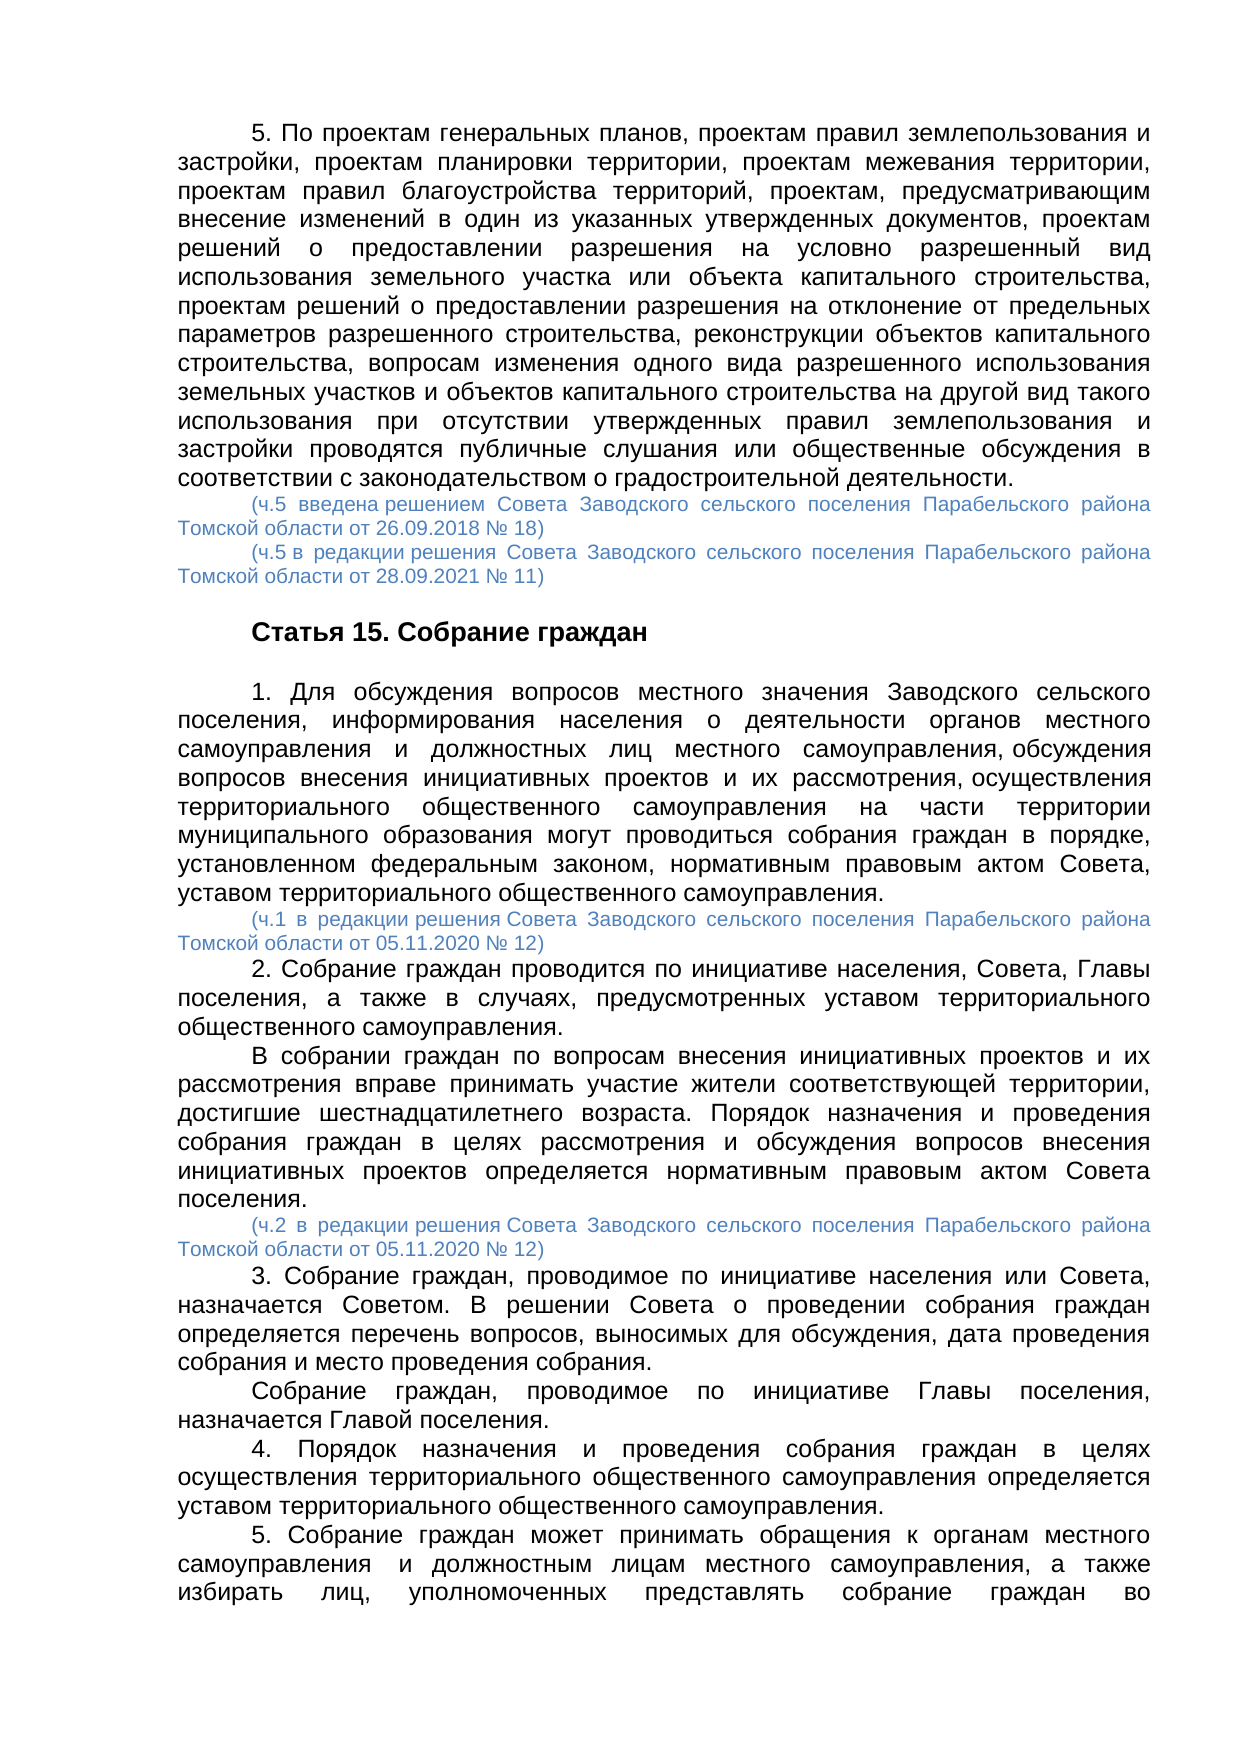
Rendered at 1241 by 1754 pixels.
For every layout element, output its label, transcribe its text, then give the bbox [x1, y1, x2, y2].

text Собрание граждан, проводимое по инициативе Главы поселения, назначается Главой поселения. [177, 1376, 1152, 1433]
text 3. Собрание граждан, проводимое по инициативе населения или Совета, назначается Советом. В решении Совета о проведении собрания граждан определяется перечень вопросов, выносимых для обсуждения, дата проведения собрания и место проведения собрания. [177, 1261, 1152, 1376]
text Статья 15. Собрание граждан [177, 616, 1152, 648]
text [177, 1520, 1152, 1606]
text (ч.5 введена решением Совета Заводского сельского поселения Парабельского района Томской области от 26.09.2018 № 18) [177, 492, 1152, 540]
text 2. Собрание граждан проводится по инициативе населения, Совета, Главы поселения, а также в случаях, предусмотренных уставом территориального общественного самоуправления. [177, 954, 1152, 1041]
text (ч.5 в редакции решения Совета Заводского сельского поселения Парабельского района Томской области от 28.09.2021 № 11) [177, 540, 1152, 588]
text 4. Порядок назначения и проведения собрания граждан в целях осуществления территориального общественного самоуправления определяется уставом территориального общественного самоуправления. [177, 1433, 1152, 1520]
text В собрании граждан по вопросам внесения инициативных проектов и их рассмотрения вправе принимать участие жители соответствующей территории, достигшие шестнадцатилетнего возраста. Порядок назначения и проведения собрания граждан в целях рассмотрения и обсуждения вопросов внесения инициативных проектов определяется нормативным правовым актом Совета поселения. [177, 1041, 1152, 1213]
text (ч.1 в редакции решения Совета Заводского сельского поселения Парабельского района Томской области от 05.11.2020 № 12) [177, 906, 1152, 954]
text 5. По проектам генеральных планов, проектам правил землепользования и застройки, проектам планировки территории, проектам межевания территории, проектам правил благоустройства территорий, проектам, предусматривающим внесение изменений в один из указанных утвержденных документов, проектам решений о предоставлении разрешения на условно разрешенный вид использования земельного участка или объекта капитального строительства, проектам решений о предоставлении разрешения на отклонение от предельных параметров разрешенного строительства, реконструкции объектов капитального строительства, вопросам изменения одного вида разрешенного использования земельных участков и объектов капитального строительства на другой вид такого использования при отсутствии утвержденных правил землепользования и застройки проводятся публичные слушания или общественные обсуждения в соответствии с законодательством о градостроительной деятельности. [177, 118, 1152, 492]
text 1. Для обсуждения вопросов местного значения Заводского сельского поселения, информирования населения о деятельности органов местного самоуправления и должностных лиц местного самоуправления, обсуждения вопросов внесения инициативных проектов и их рассмотрения, осуществления территориального общественного самоуправления на части территории муниципального образования могут проводиться собрания граждан в порядке, установленном федеральным законом, нормативным правовым актом Совета, уставом территориального общественного самоуправления. [177, 676, 1152, 906]
text (ч.2 в редакции решения Совета Заводского сельского поселения Парабельского района Томской области от 05.11.2020 № 12) [177, 1213, 1152, 1261]
